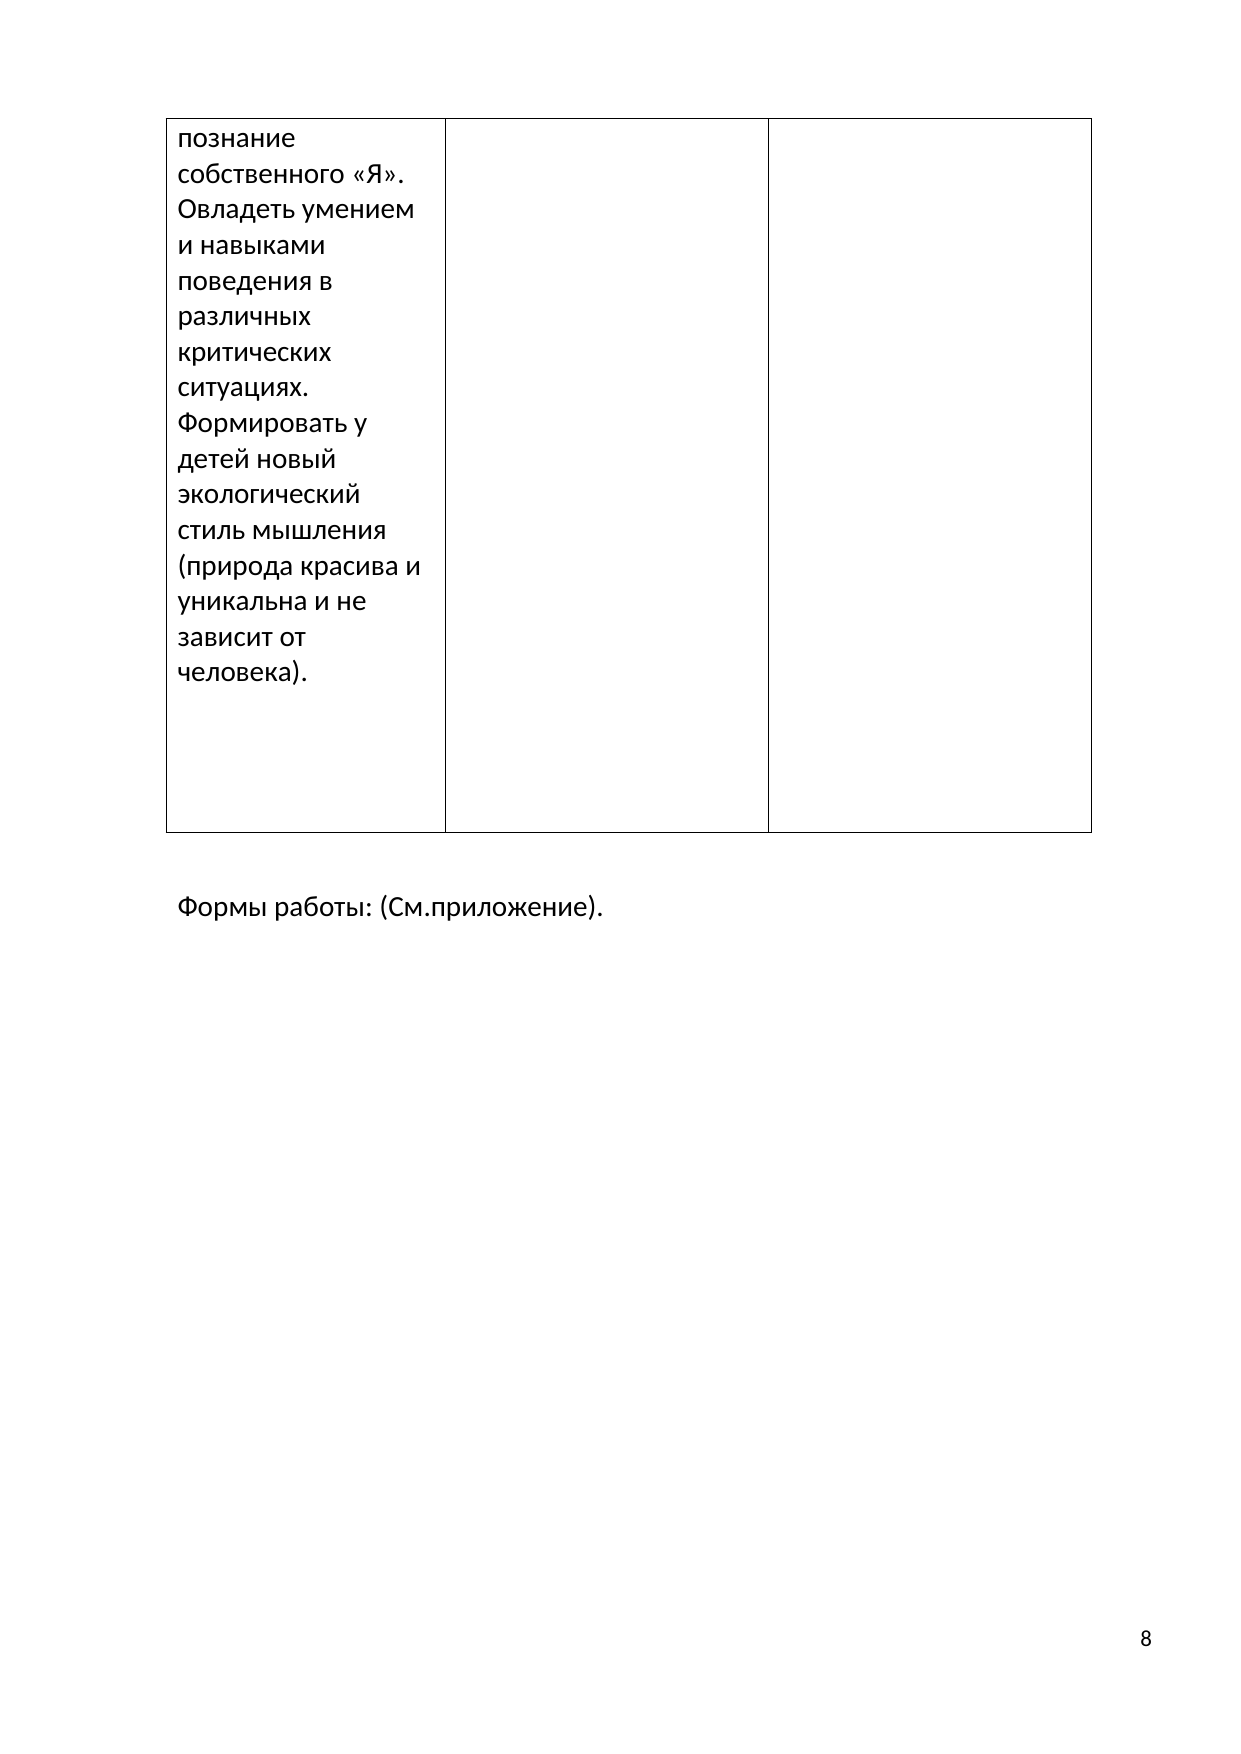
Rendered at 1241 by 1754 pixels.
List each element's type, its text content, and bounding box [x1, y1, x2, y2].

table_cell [167, 119, 445, 832]
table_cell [769, 119, 1091, 832]
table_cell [446, 119, 768, 832]
text Формы работы: (См.приложение). [177, 888, 1152, 923]
